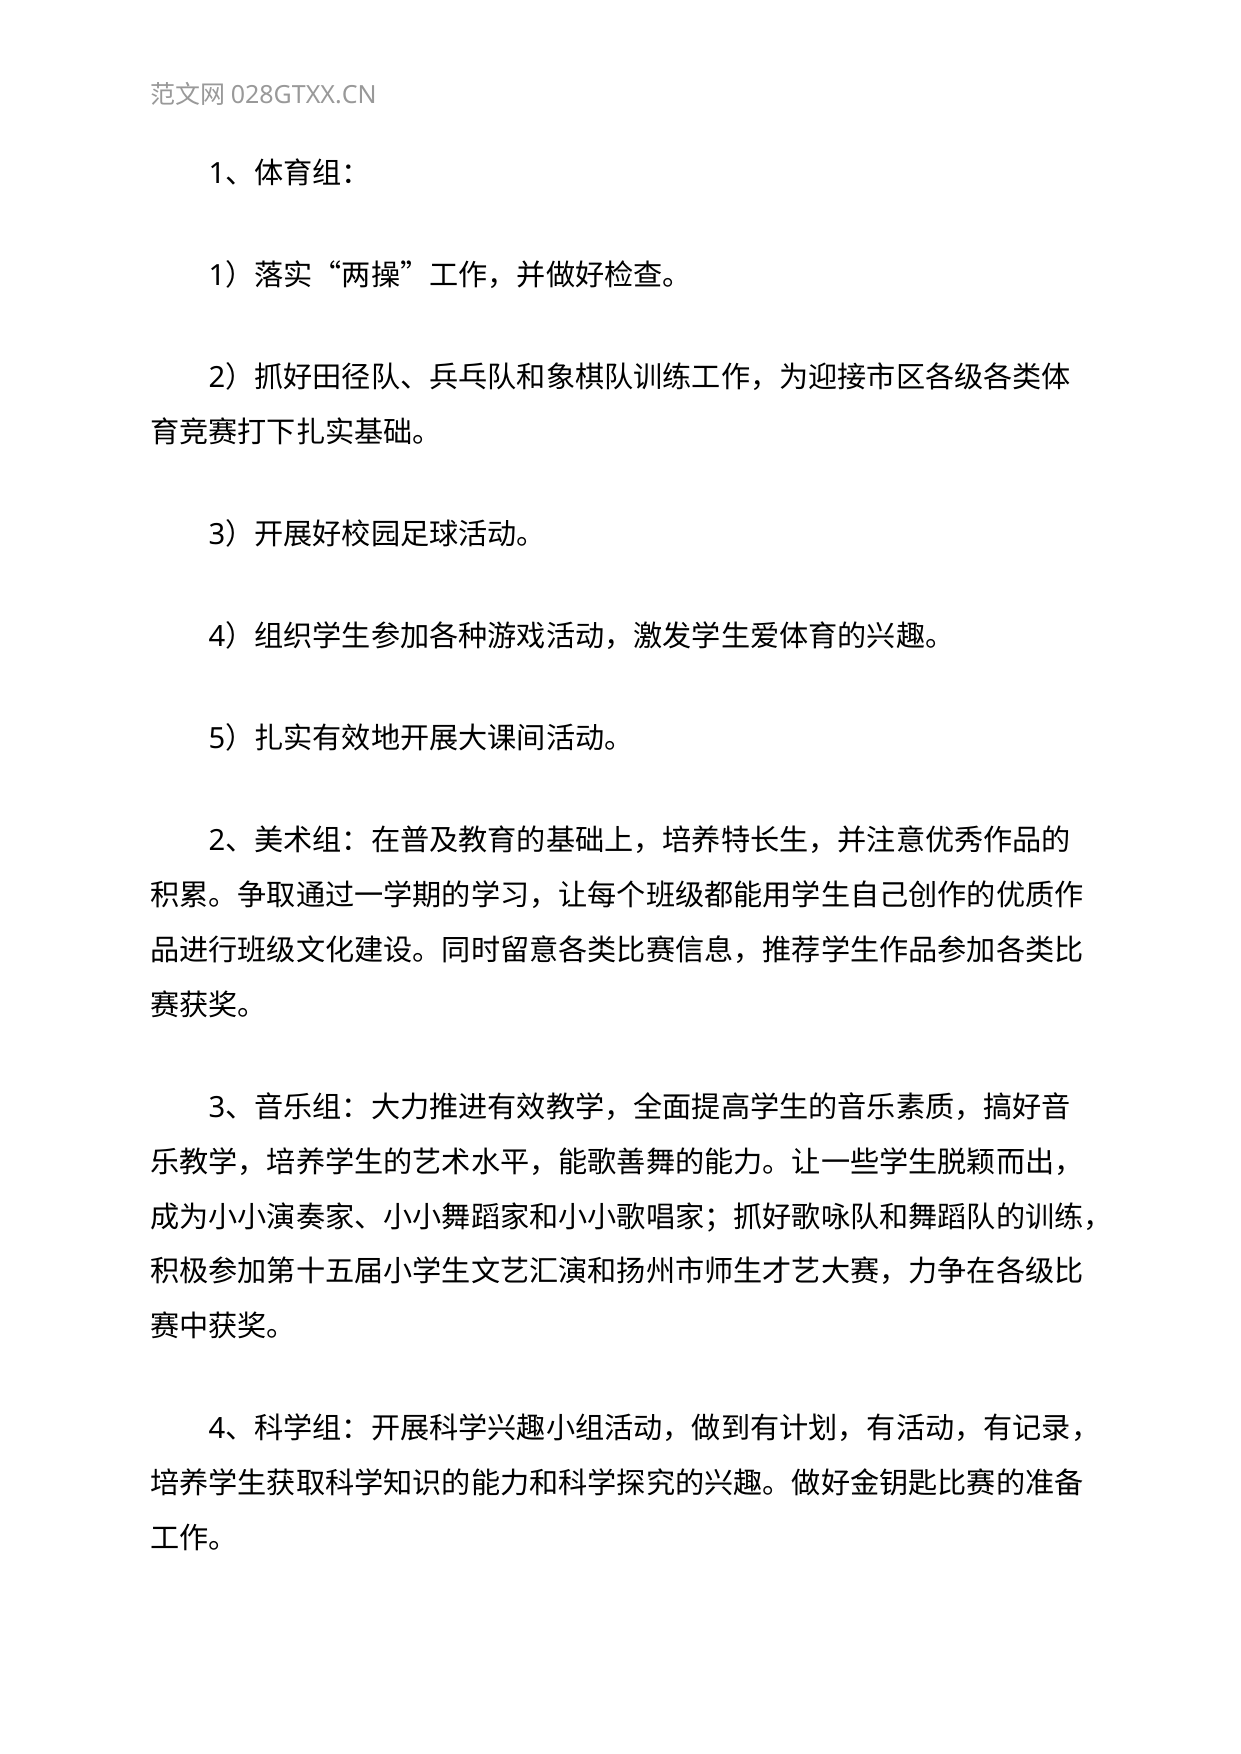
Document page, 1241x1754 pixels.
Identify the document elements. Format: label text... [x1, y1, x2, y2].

text 4）组织学生参加各种游戏活动，激发学生爱体育的兴趣。 [150, 613, 1090, 655]
text 3）开展好校园足球活动。 [150, 511, 1090, 553]
text 3、音乐组：大力推进有效教学，全面提高学生的音乐素质，搞好音乐教学，培养学生的艺术水平，能歌善舞的能力。让一些学生脱颖而出，成为小小演奏家、小小舞蹈家和小小歌唱家；抓好歌咏队和舞蹈队的训练，积极参加第十五届小学生文艺汇演和扬州市师生才艺大赛，力争在各级比赛中获奖。 [150, 1083, 1090, 1345]
text 2）抓好田径队、兵乓队和象棋队训练工作，为迎接市区各级各类体育竞赛打下扎实基础。 [150, 354, 1090, 451]
text 5）扎实有效地开展大课间活动。 [150, 715, 1090, 757]
text 1、体育组： [150, 150, 1090, 192]
text 4、科学组：开展科学兴趣小组活动，做到有计划，有活动，有记录，培养学生获取科学知识的能力和科学探究的兴趣。做好金钥匙比赛的准备工作。 [150, 1405, 1090, 1557]
text 2、美术组：在普及教育的基础上，培养特长生，并注意优秀作品的积累。争取通过一学期的学习，让每个班级都能用学生自己创作的优质作品进行班级文化建设。同时留意各类比赛信息，推荐学生作品参加各类比赛获奖。 [150, 817, 1090, 1024]
text 1）落实“两操”工作，并做好检查。 [150, 252, 1090, 294]
